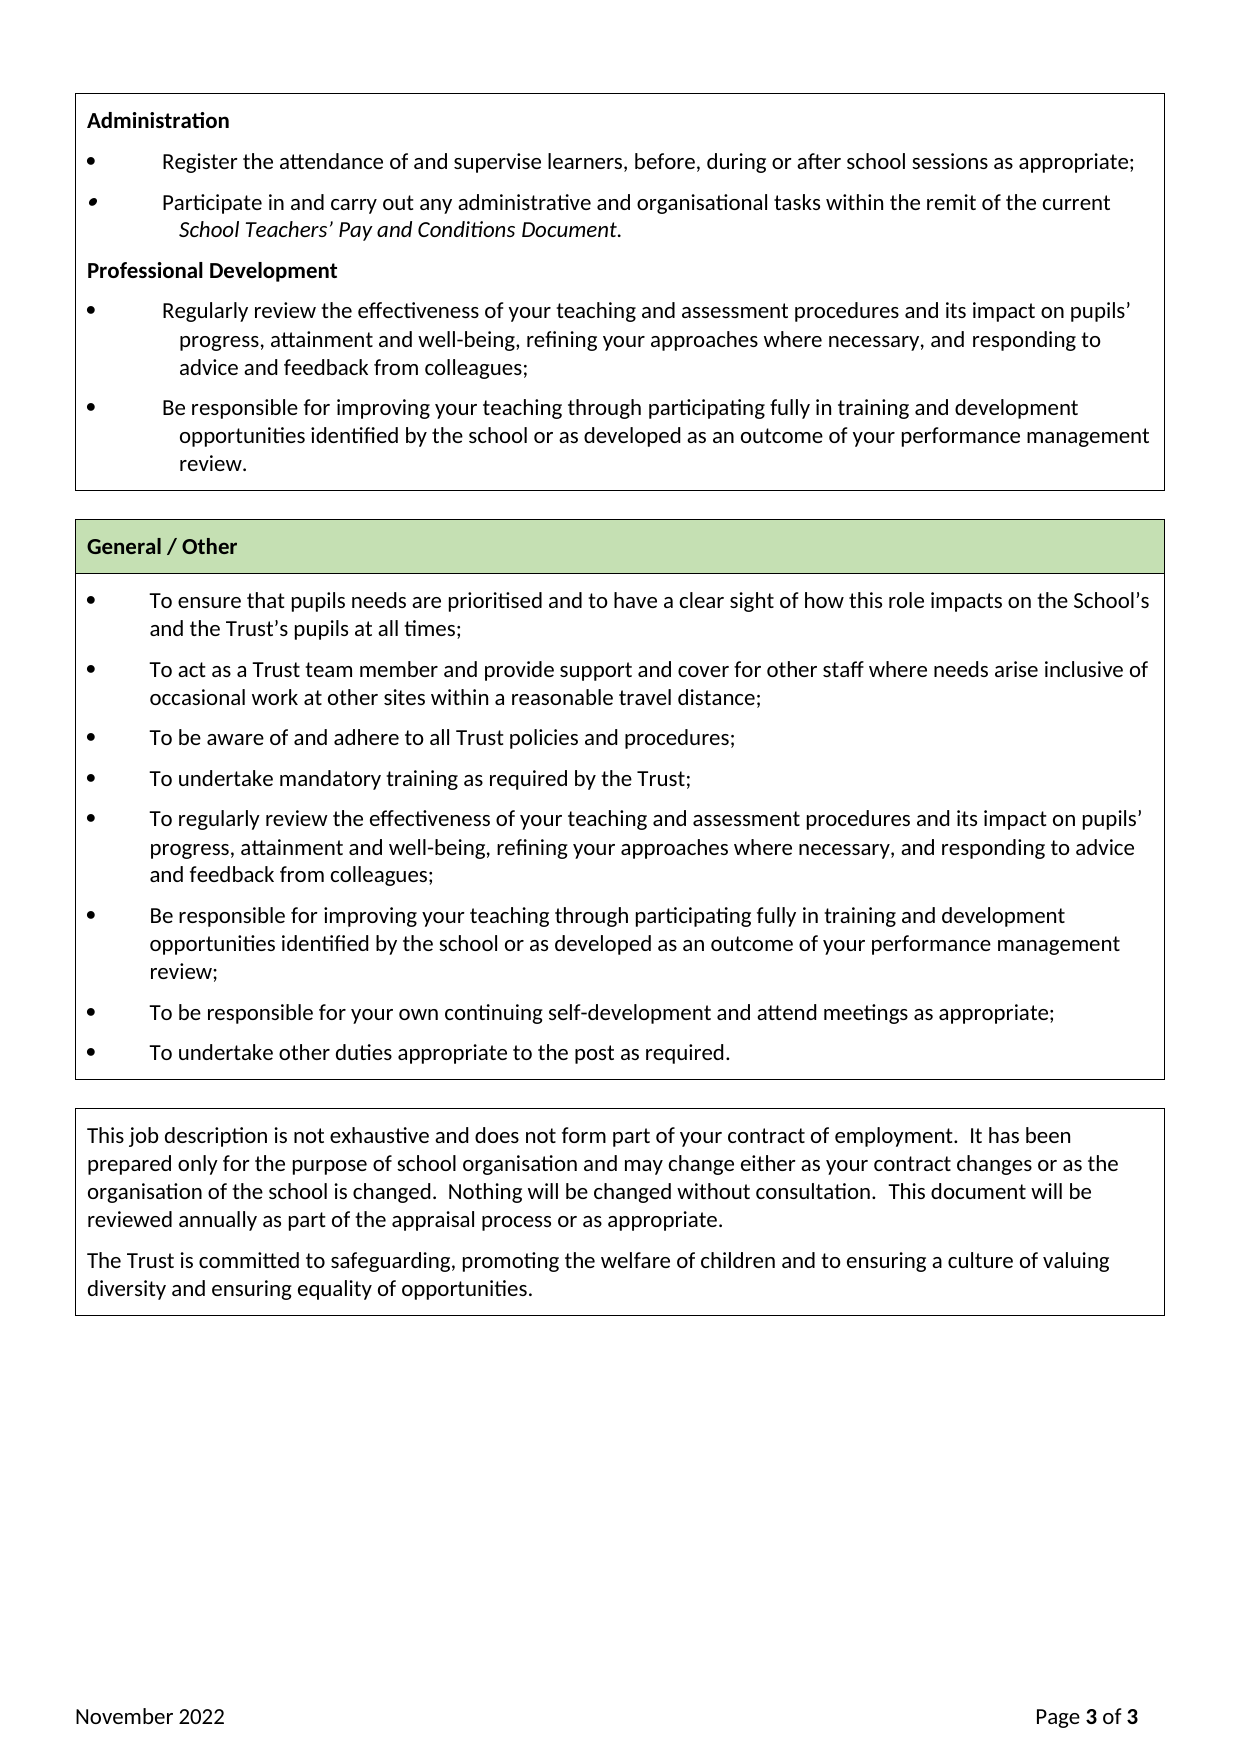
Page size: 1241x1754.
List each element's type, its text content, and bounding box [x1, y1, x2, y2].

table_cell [76, 94, 1164, 490]
table_cell To ensure that pupils needs are prioritised and to have a clear sight of how this role impacts on the School’s and the Trust’s pupils at all times; To act as a Trust team member and provide support and cover for other staff where needs arise inclusive of occasional work at other sites within a reasonable travel distance; To be aware of and adhere to all Trust policies and procedures; To undertake mandatory training as required by the Trust; To regularly review the effectiveness of your teaching and assessment procedures and its impact on pupils’ progress, attainment and well-being, refining your approaches where necessary, and responding to advice and feedback from colleagues; Be responsible for improving your teaching through participating fully in training and development opportunities identified by the school or as developed as an outcome of your performance management review; To be responsible for your own continuing self-development and attend meetings as appropriate; To undertake other duties appropriate to the post as required. [76, 574, 1164, 1079]
table_header General / Other [76, 520, 1164, 573]
table_header This job description is not exhaustive and does not form part of your contract of employment. It has been prepared only for the purpose of school organisation and may change either as your contract changes or as the organisation of the school is changed. Nothing will be changed without consultation. This document will be reviewed annually as part of the appraisal process or as appropriate. The Trust is committed to safeguarding, promoting the welfare of children and to ensuring a culture of valuing diversity and ensuring equality of opportunities. [76, 1109, 1164, 1314]
